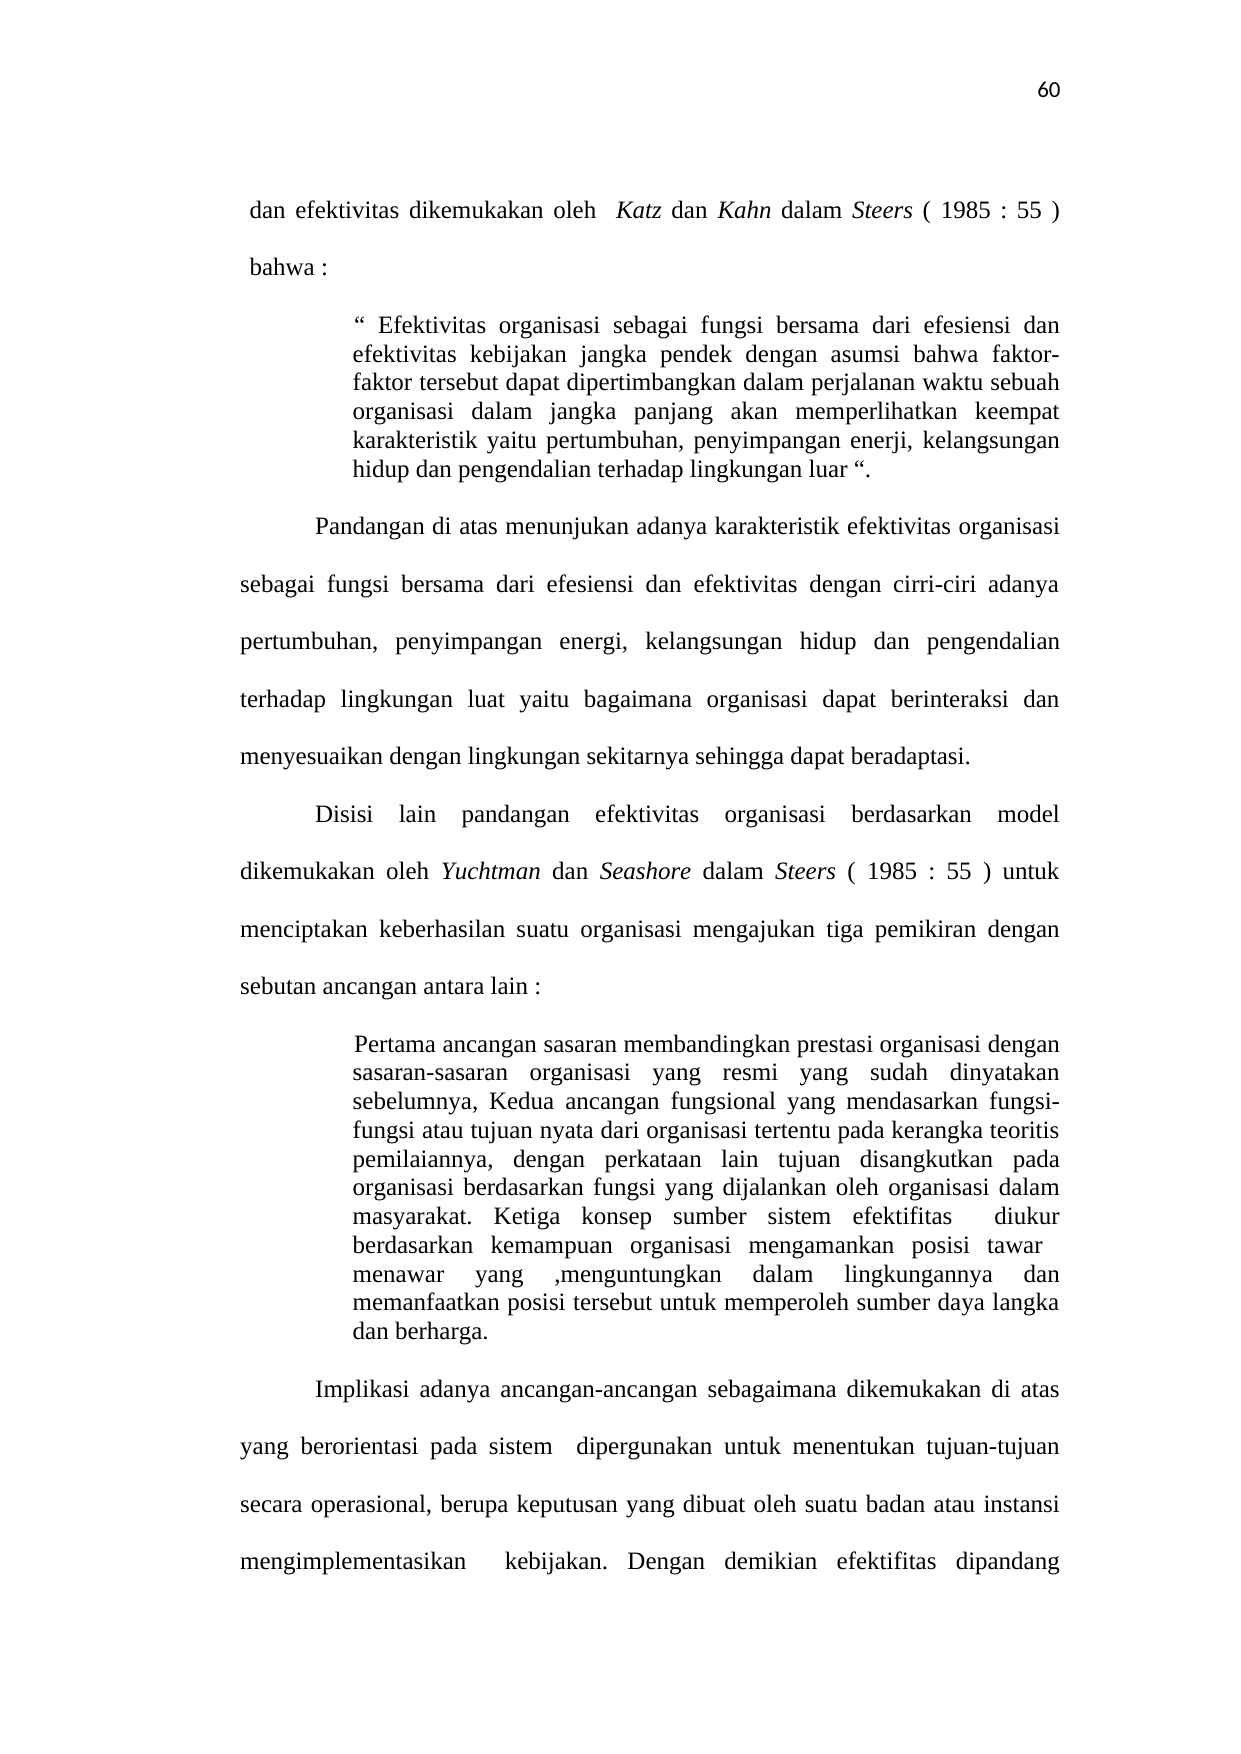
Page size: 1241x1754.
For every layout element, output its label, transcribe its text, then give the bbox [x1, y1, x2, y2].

list Pertama ancangan sasaran membandingkan prestasi organisasi dengan sasaran-sasaran organisasi yang resmi yang sudah dinyatakan sebelumnya, Kedua ancangan fungsional yang mendasarkan fungsi-fungsi atau tujuan nyata dari organisasi tertentu pada kerangka teoritis pemilaiannya, dengan perkataan lain tujuan disangkutkan pada organisasi berdasarkan fungsi yang dijalankan oleh organisasi dalam masyarakat. Ketiga konsep sumber sistem efektifitas diukur berdasarkan kemampuan organisasi mengamankan posisi tawar menawar yang ,menguntungkan dalam lingkungannya dan memanfaatkan posisi tersebut untuk memperoleh sumber daya langka dan berharga. [352, 1029, 1060, 1345]
list Disisi lain pandangan efektivitas organisasi berdasarkan model dikemukakan oleh Yuchtman dan Seashore dalam Steers ( 1985 : 55 ) untuk menciptakan keberhasilan suatu organisasi mengajukan tiga pemikiran dengan sebutan ancangan antara lain : [240, 799, 1060, 1000]
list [240, 1374, 1060, 1575]
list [249, 195, 1060, 281]
list “ Efektivitas organisasi sebagai fungsi bersama dari efesiensi dan efektivitas kebijakan jangka pendek dengan asumsi bahwa faktor-faktor tersebut dapat dipertimbangkan dalam perjalanan waktu sebuah organisasi dalam jangka panjang akan memperlihatkan keempat karakteristik yaitu pertumbuhan, penyimpangan enerji, kelangsungan hidup dan pengendalian terhadap lingkungan luar “. [352, 310, 1060, 482]
list Pandangan di atas menunjukan adanya karakteristik efektivitas organisasi sebagai fungsi bersama dari efesiensi dan efektivitas dengan cirri-ciri adanya pertumbuhan, penyimpangan energi, kelangsungan hidup dan pengendalian terhadap lingkungan luat yaitu bagaimana organisasi dapat berinteraksi dan menyesuaikan dengan lingkungan sekitarnya sehingga dapat beradaptasi. [240, 511, 1060, 770]
